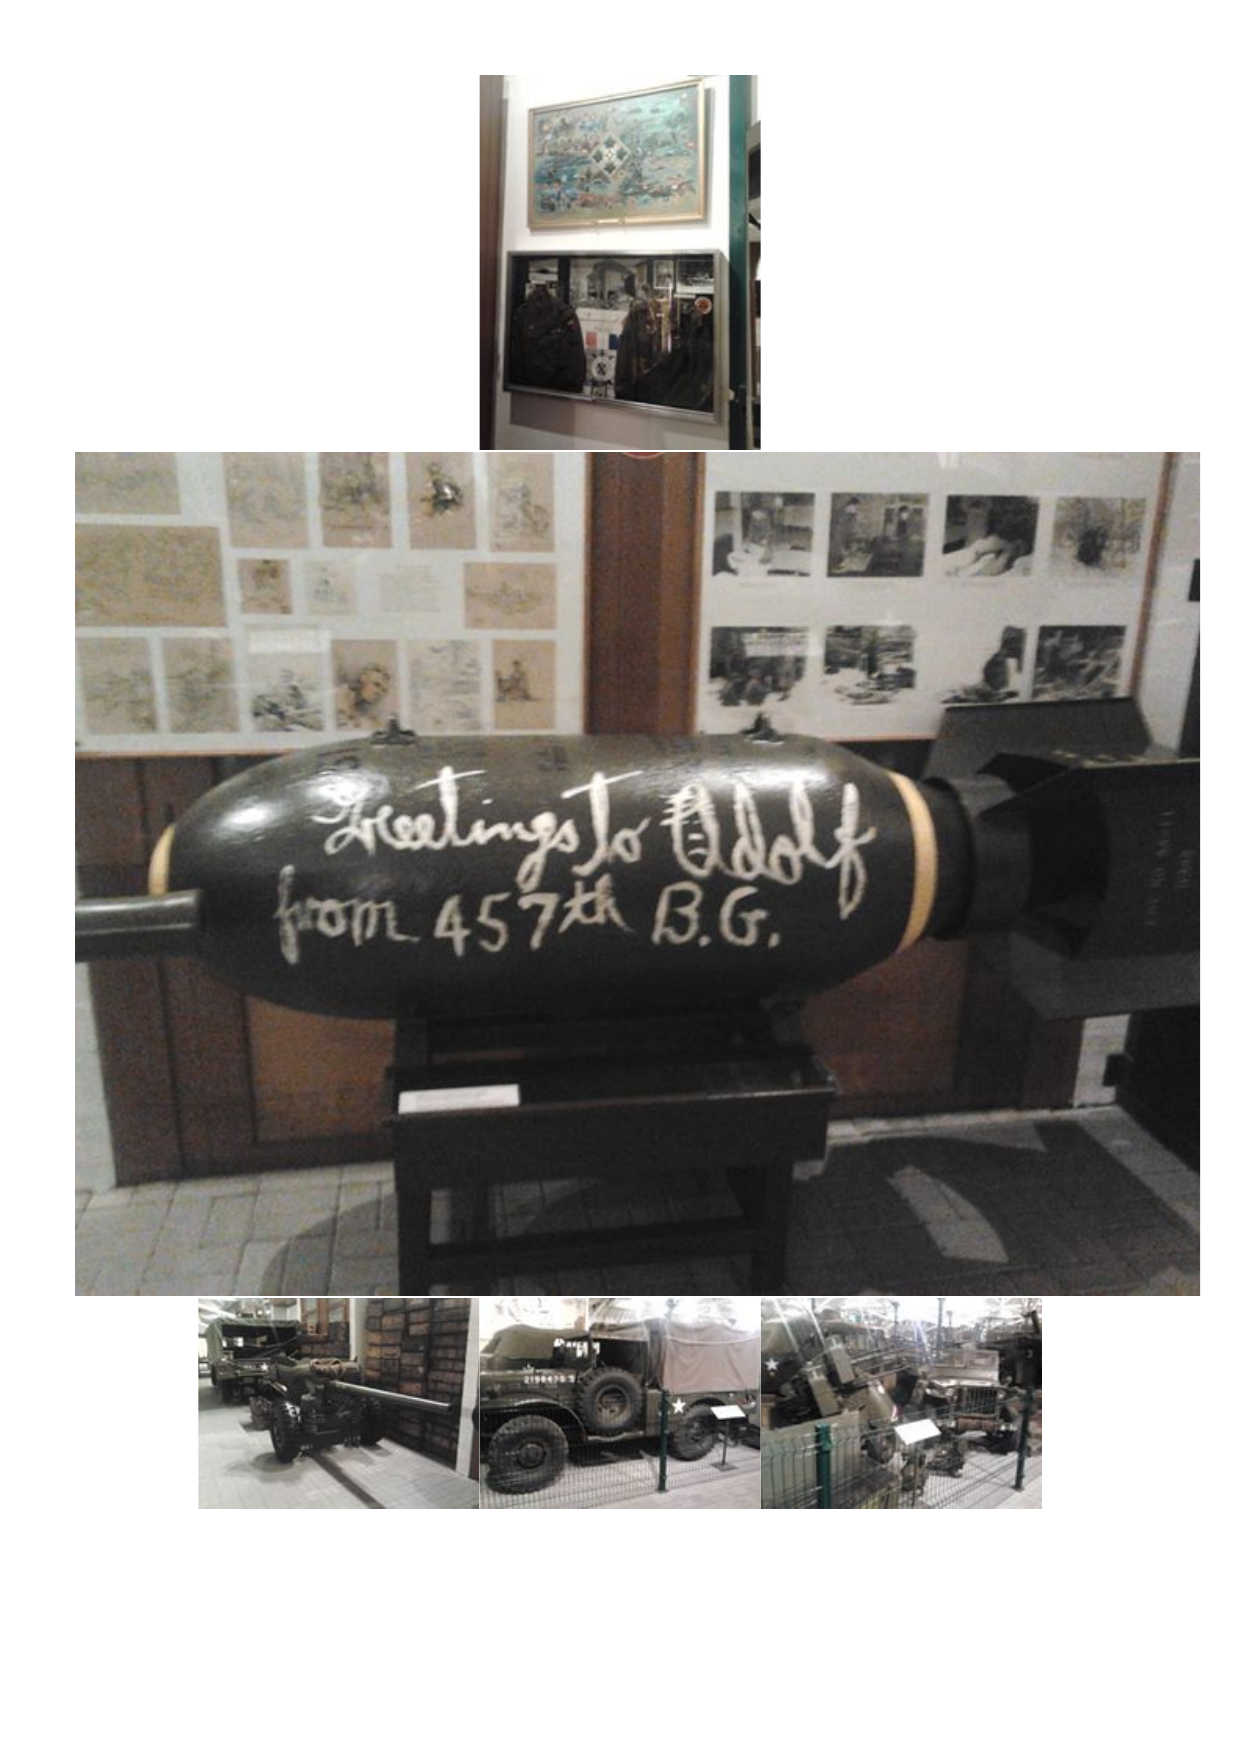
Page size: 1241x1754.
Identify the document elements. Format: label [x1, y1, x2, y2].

picture [479, 75, 761, 450]
picture [198, 1298, 1042, 1509]
picture [75, 452, 1200, 1296]
